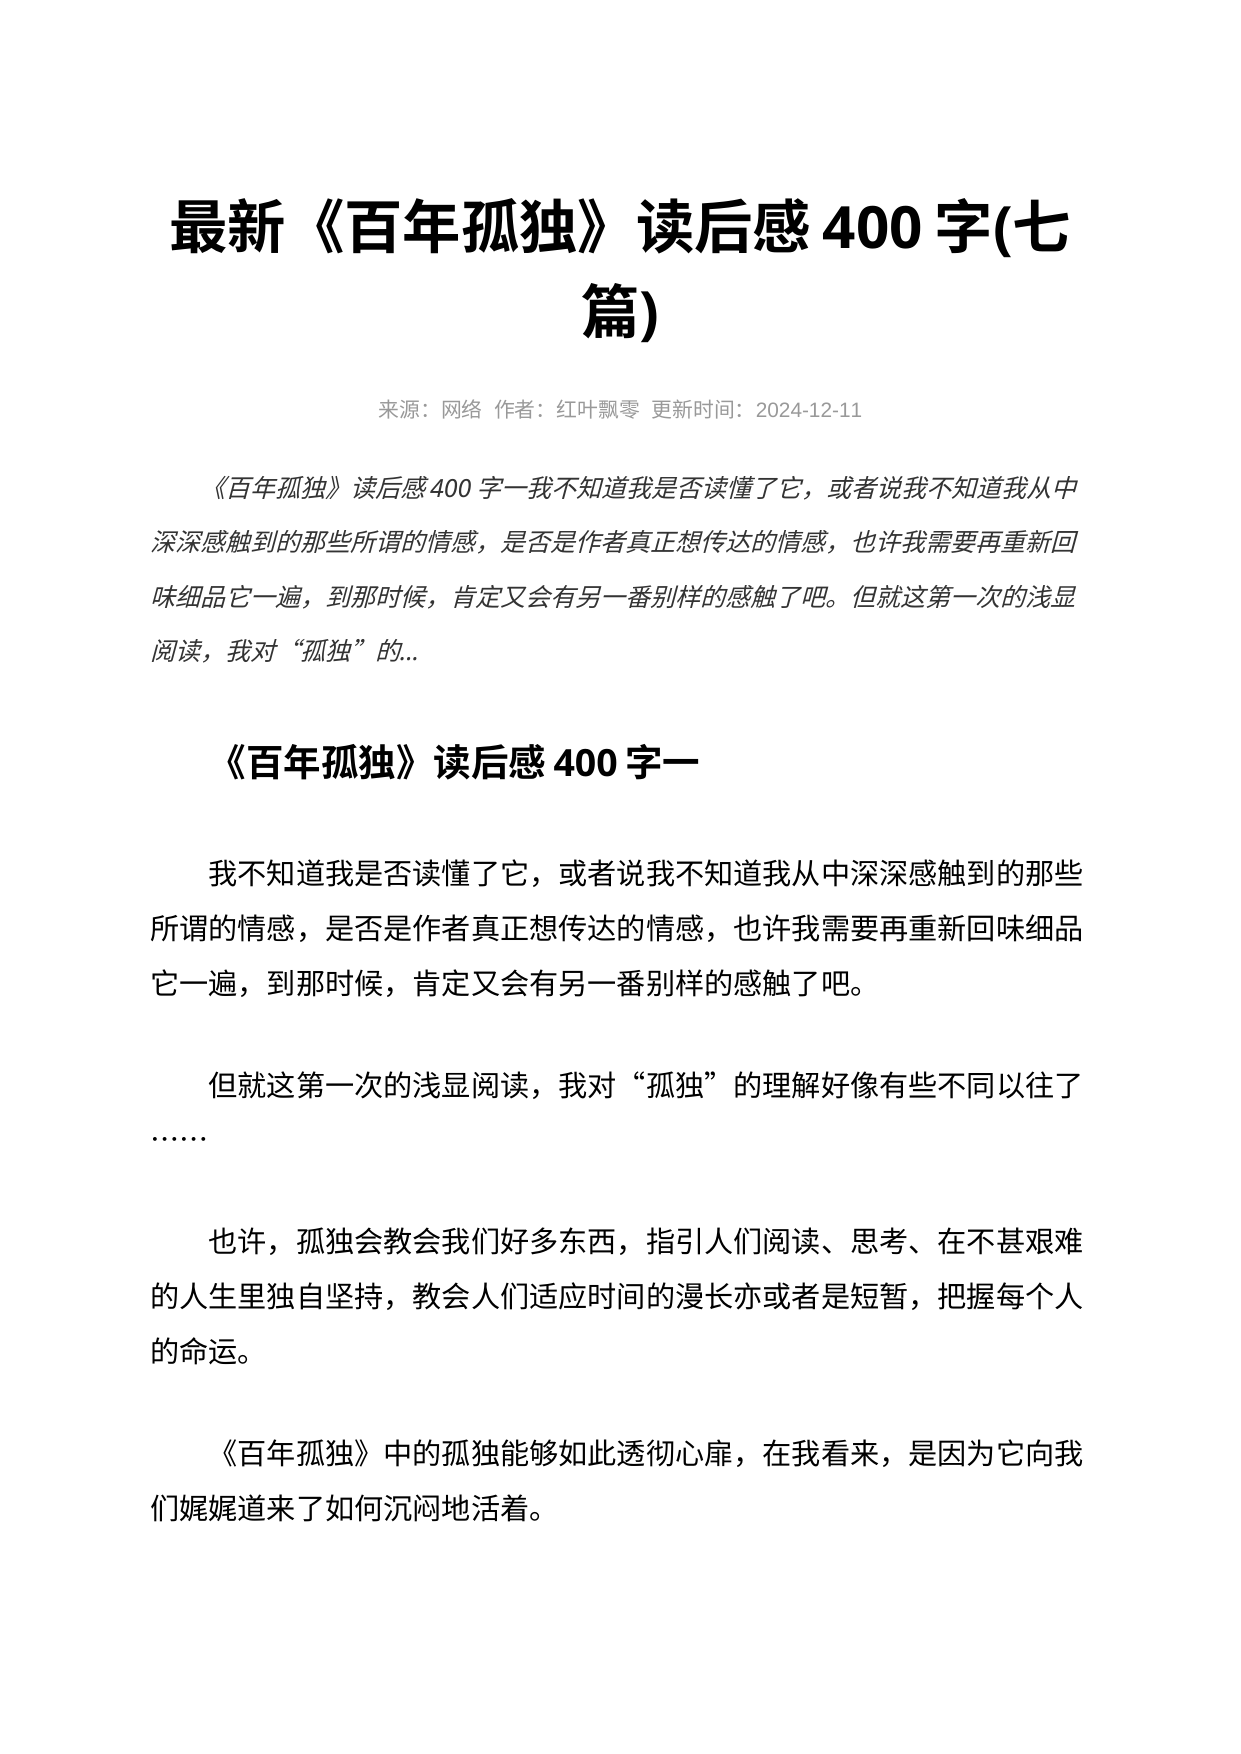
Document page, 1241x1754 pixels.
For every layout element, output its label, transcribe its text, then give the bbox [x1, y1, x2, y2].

text 《百年孤独》读后感400字一 [150, 733, 1090, 787]
text 也许，孤独会教会我们好多东西，指引人们阅读、思考、在不甚艰难的人生里独自坚持，教会人们适应时间的漫长亦或者是短暂，把握每个人的命运。 [150, 1219, 1090, 1371]
text 来源：网络 作者：红叶飘零 更新时间：2024-12-11 [150, 398, 1090, 422]
text 我不知道我是否读懂了它，或者说我不知道我从中深深感触到的那些所谓的情感，是否是作者真正想传达的情感，也许我需要再重新回味细品它一遍，到那时候，肯定又会有另一番别样的感触了吧。 [150, 851, 1090, 1003]
text 《百年孤独》中的孤独能够如此透彻心扉，在我看来，是因为它向我们娓娓道来了如何沉闷地活着。 [150, 1430, 1090, 1527]
text 《百年孤独》读后感400字一我不知道我是否读懂了它，或者说我不知道我从中深深感触到的那些所谓的情感，是否是作者真正想传达的情感，也许我需要再重新回味细品它一遍，到那时候，肯定又会有另一番别样的感触了吧。但就这第一次的浅显阅读，我对“孤独”的... [150, 468, 1090, 668]
text 但就这第一次的浅显阅读，我对“孤独”的理解好像有些不同以往了…… [150, 1062, 1090, 1159]
subtitle 最新《百年孤独》读后感400字(七篇) [150, 181, 1090, 351]
